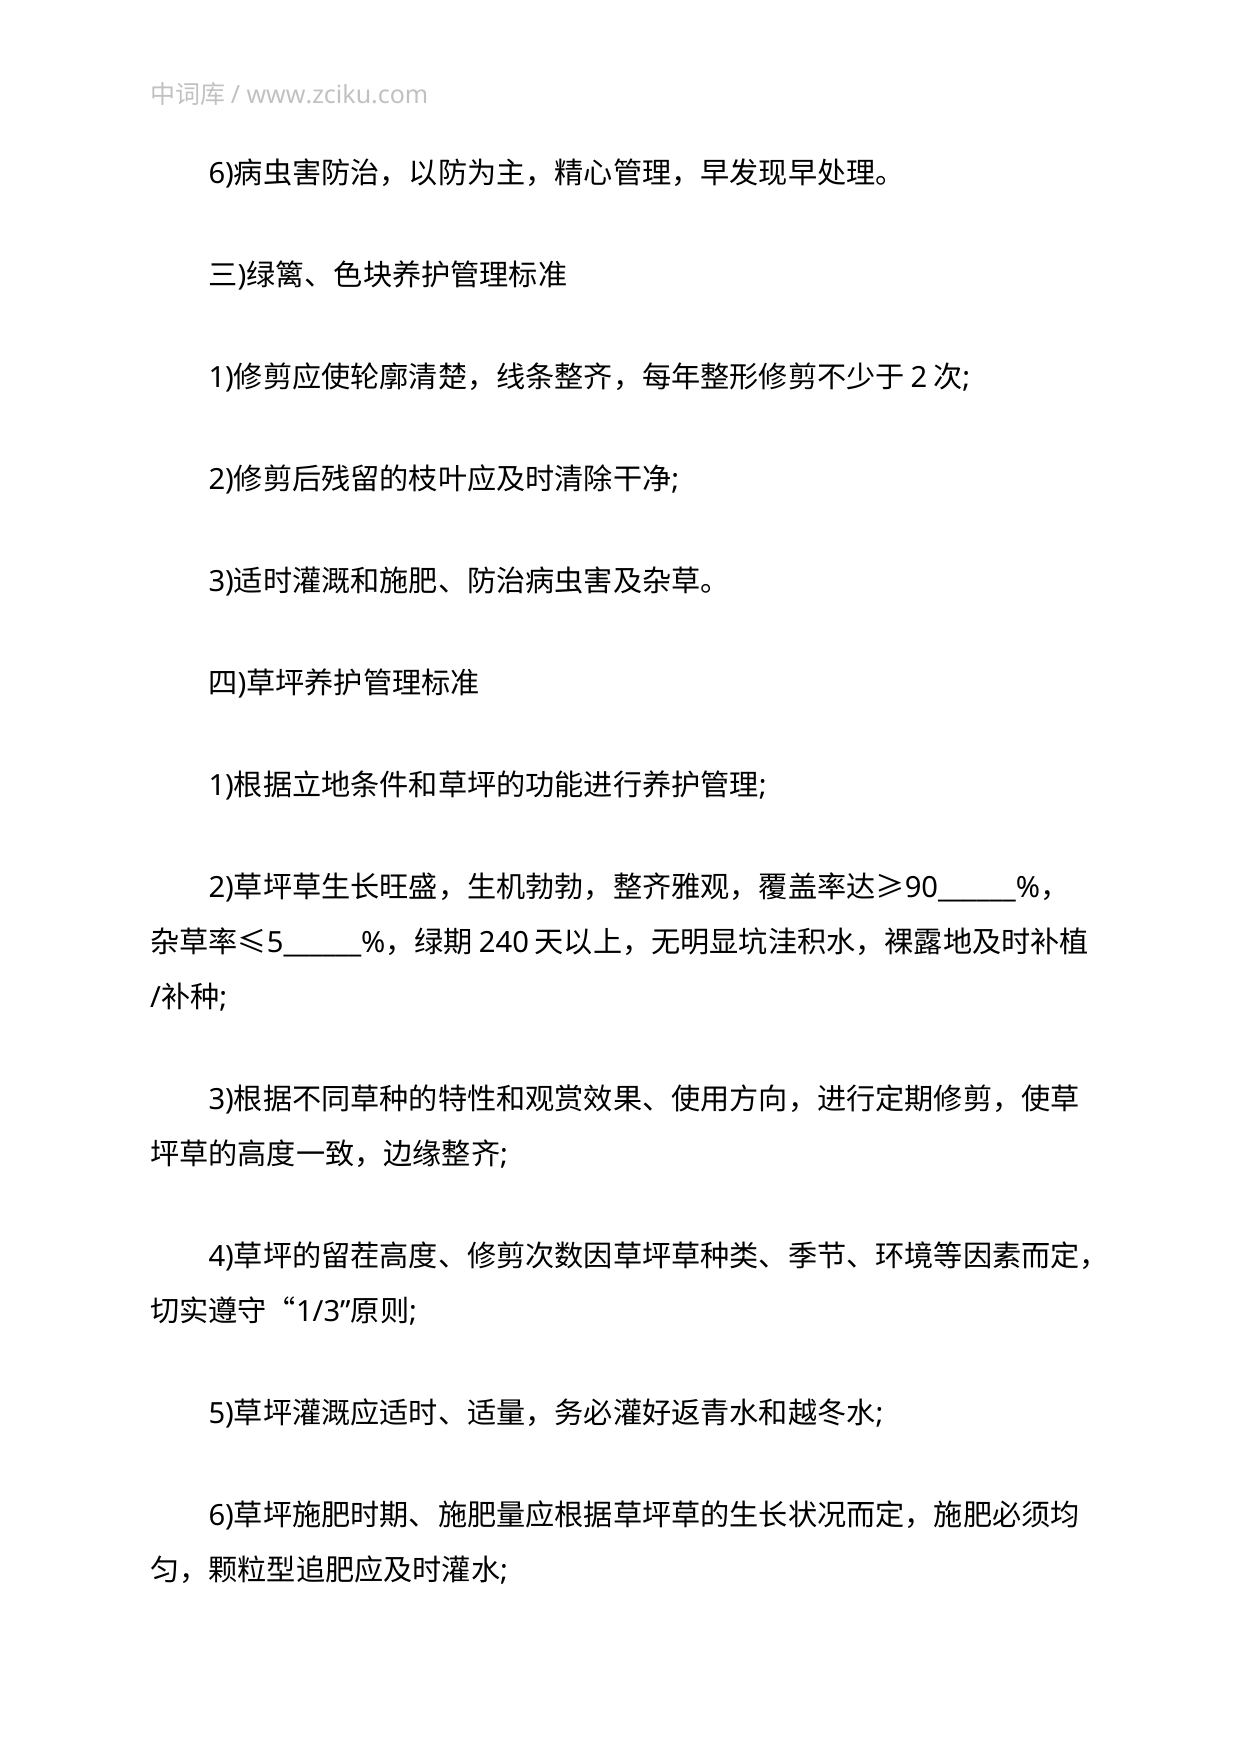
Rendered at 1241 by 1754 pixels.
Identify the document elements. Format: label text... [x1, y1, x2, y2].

text 3)根据不同草种的特性和观赏效果、使用方向，进行定期修剪，使草坪草的高度一致，边缘整齐; [150, 1076, 1090, 1173]
text 2)修剪后残留的枝叶应及时清除干净; [150, 456, 1090, 498]
text 3)适时灌溉和施肥、防治病虫害及杂草。 [150, 558, 1090, 600]
text 1)修剪应使轮廓清楚，线条整齐，每年整形修剪不少于2次; [150, 354, 1090, 396]
text 4)草坪的留茬高度、修剪次数因草坪草种类、季节、环境等因素而定，切实遵守“1/3”原则; [150, 1233, 1090, 1330]
text 6)草坪施肥时期、施肥量应根据草坪草的生长状况而定，施肥必须均匀，颗粒型追肥应及时灌水; [150, 1492, 1090, 1589]
text 5)草坪灌溉应适时、适量，务必灌好返青水和越冬水; [150, 1390, 1090, 1432]
text 四)草坪养护管理标准 [150, 660, 1090, 702]
text 三)绿篱、色块养护管理标准 [150, 252, 1090, 294]
text 2)草坪草生长旺盛，生机勃勃，整齐雅观，覆盖率达≥90______%，杂草率≤5______%，绿期240天以上，无明显坑洼积水，裸露地及时补植/补种; [150, 864, 1090, 1016]
text 1)根据立地条件和草坪的功能进行养护管理; [150, 762, 1090, 804]
text 6)病虫害防治，以防为主，精心管理，早发现早处理。 [150, 150, 1090, 192]
